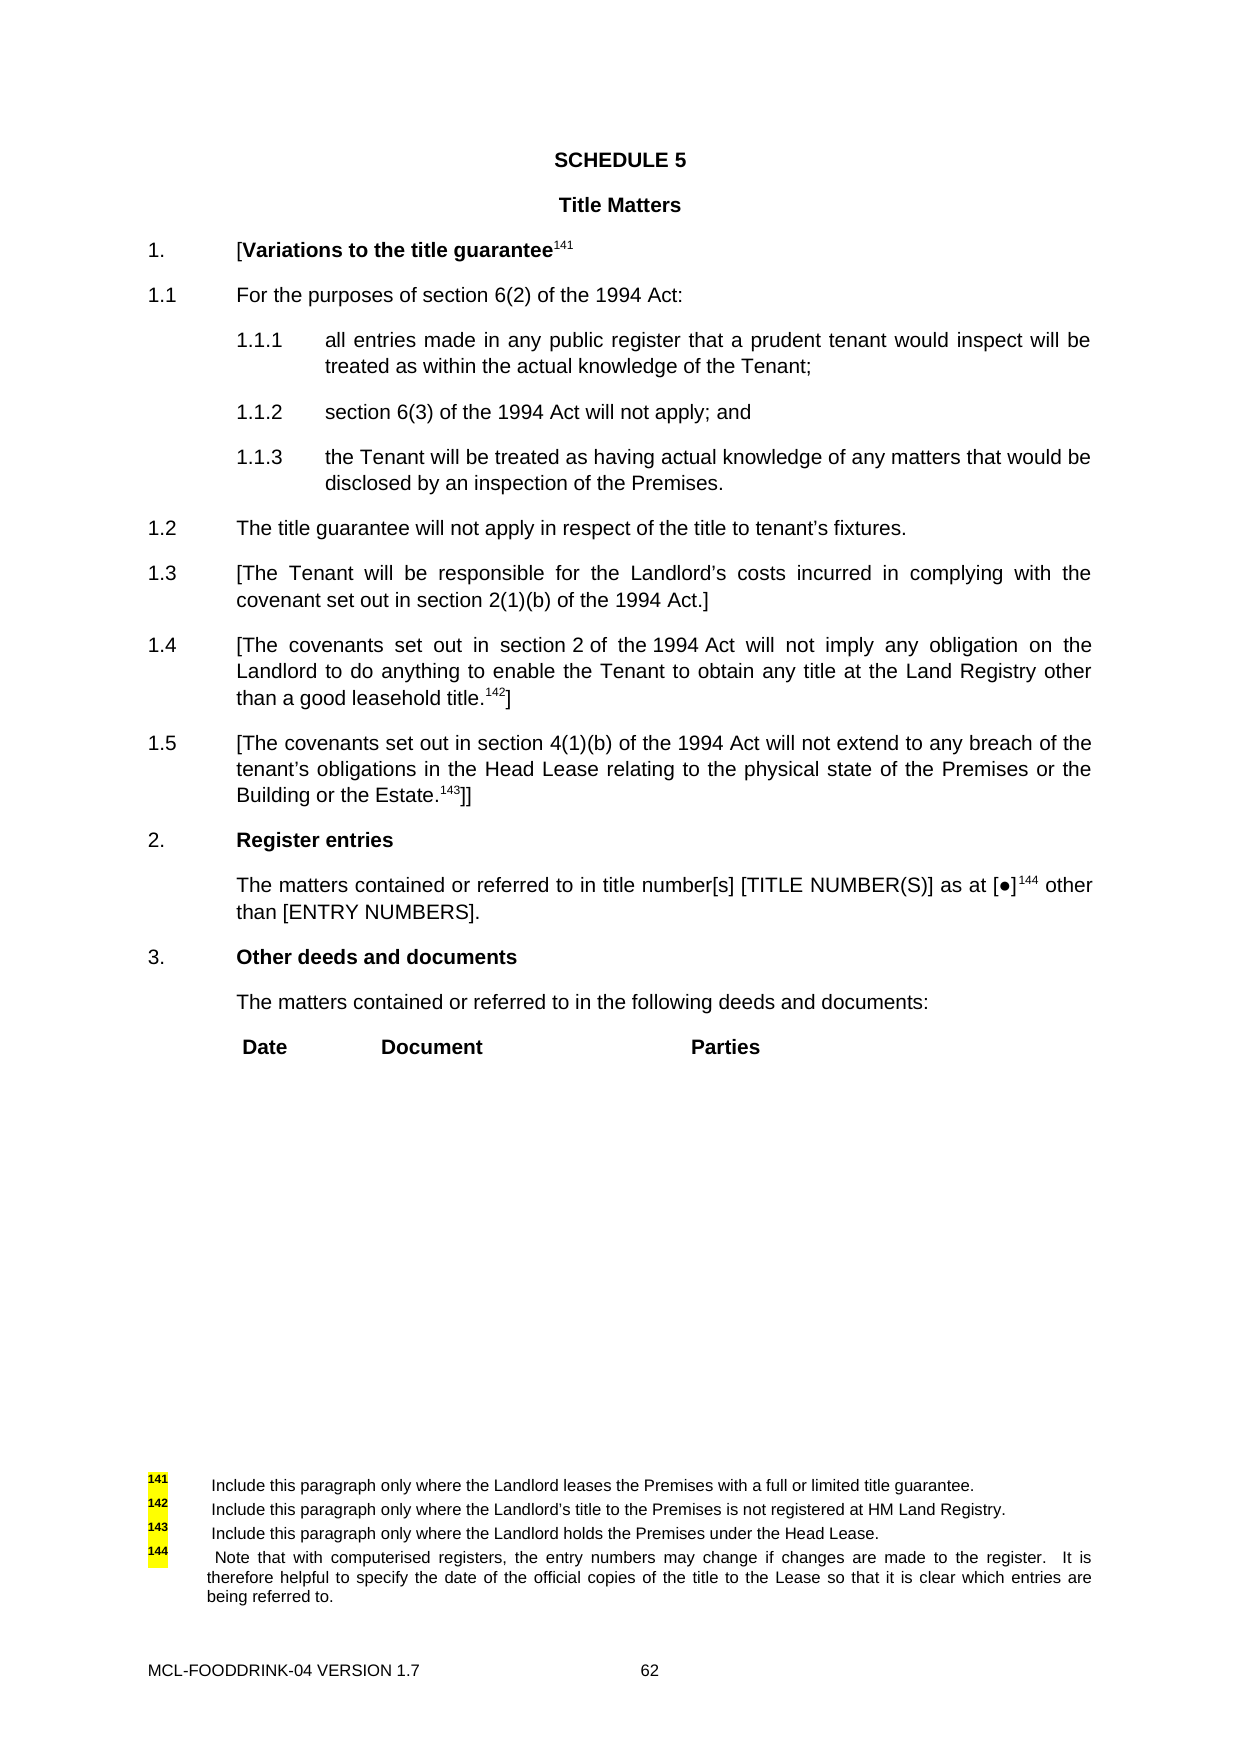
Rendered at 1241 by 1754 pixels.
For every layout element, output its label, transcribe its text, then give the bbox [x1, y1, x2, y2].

text For the purposes of section 6(2) of the 1994 Act: [148, 283, 1093, 307]
text [Variations to the title guarantee [148, 238, 1093, 262]
table_header Parties [685, 1035, 1104, 1080]
text [The covenants set out in section 4(1)(b) of the 1994 Act will not extend to any breach of the tenant’s obligations in the Head Lease relating to the physical state of the Premises or the Building or the Estate.]] [148, 730, 1093, 807]
table_header Document [375, 1035, 685, 1080]
text the Tenant will be treated as having actual knowledge of any matters that would be disclosed by an inspection of the Premises. [236, 444, 1093, 495]
text The matters contained or referred to in the following deeds and documents: [236, 990, 1093, 1014]
text Register entries [148, 828, 1093, 852]
text all entries made in any public register that a prudent tenant would inspect will be treated as within the actual knowledge of the Tenant; [236, 328, 1093, 378]
text [The Tenant will be responsible for the Landlord’s costs incurred in complying with the covenant set out in section 2(1)(b) of the 1994 Act.] [148, 561, 1093, 611]
text section 6(3) of the 1994 Act will not apply; and [236, 399, 1093, 423]
text The matters contained or referred to in title number[s] [TITLE NUMBER(S)] as at [●] other than [ENTRY NUMBERS]. [236, 873, 1093, 924]
text The title guarantee will not apply in respect of the title to tenant’s fixtures. [148, 516, 1093, 540]
subtitle Title Matters [148, 193, 1093, 217]
text Other deeds and documents [148, 945, 1093, 969]
text [The covenants set out in section 2 of the 1994 Act will not imply any obligation on the Landlord to do anything to enable the Tenant to obtain any title at the Land Registry other than a good leasehold title.] [148, 633, 1093, 709]
table_header Date [236, 1035, 375, 1080]
